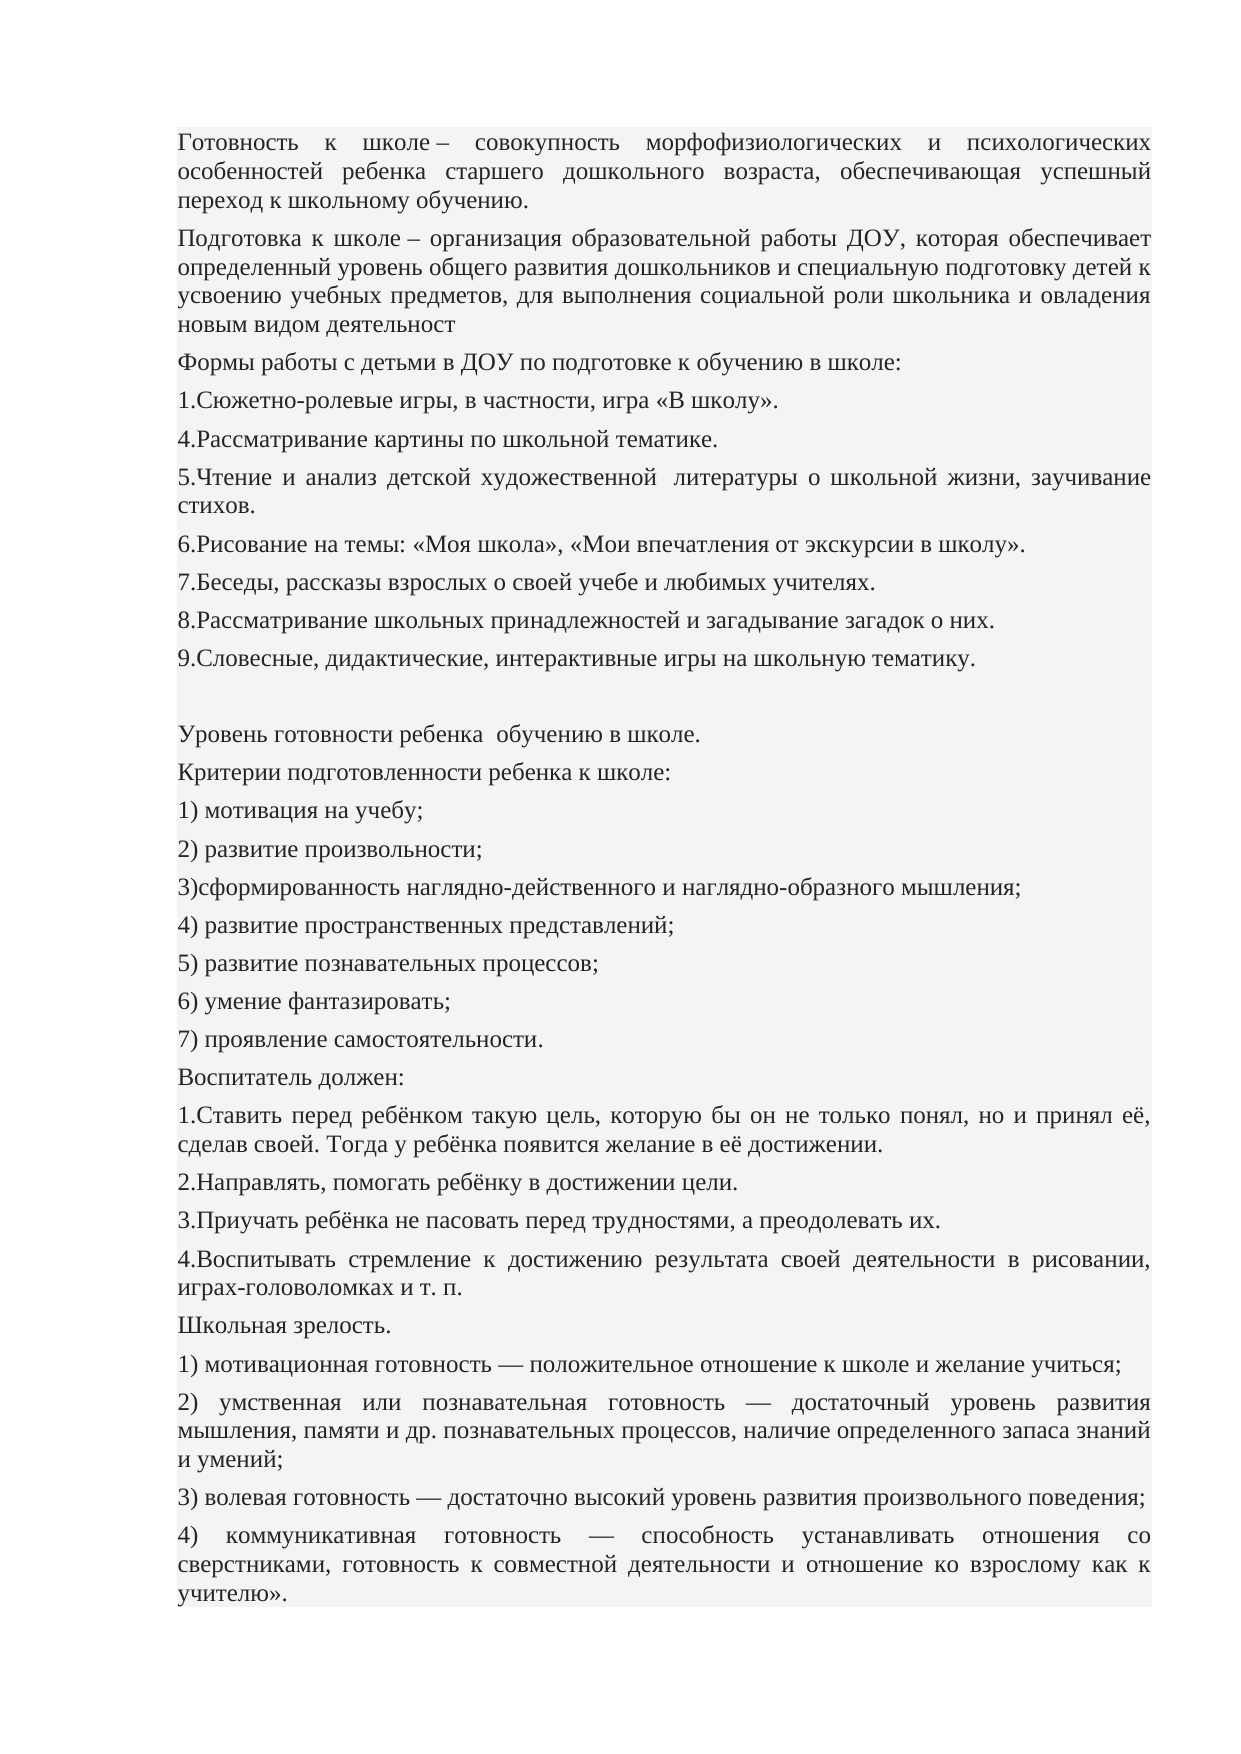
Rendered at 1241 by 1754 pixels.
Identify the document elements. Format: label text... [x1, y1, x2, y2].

text 1) мотивация на учебу; [177, 796, 1152, 824]
text 1.Ставить перед ребёнком такую цель, которую бы он не только понял, но и принял её, сделав своей. Тогда у ребёнка появится желание в её достижении. [177, 1101, 1152, 1158]
text 5) развитие познавательных процессов; [177, 948, 1152, 977]
text 6.Рисование на темы: «Моя школа», «Мои впечатления от экскурсии в школу». [177, 529, 1152, 557]
text 2) умственная или познавательная готовность — достаточный уровень развития мышления, памяти и др. познавательных процессов, наличие определенного запаса знаний и умений; [177, 1387, 1152, 1473]
text 4) развитие пространственных представлений; [177, 910, 1152, 939]
text Подготовка к школе – организация образовательной работы ДОУ, которая обеспечивает определенный уровень общего развития дошкольников и специальную подготовку детей к усвоению учебных предметов, для выполнения социальной роли школьника и овладения новым видом деятельност [177, 223, 1152, 338]
text 2) развитие произвольности; [177, 834, 1152, 862]
text 2.Направлять, помогать ребёнку в достижении цели. [177, 1167, 1152, 1196]
text 7) проявление самостоятельности. [177, 1024, 1152, 1053]
text 1.Сюжетно-ролевые игры, в частности, игра «В школу». [177, 386, 1152, 414]
text Критерии подготовленности ребенка к школе: [177, 757, 1152, 786]
text 3.Приучать ребёнка не пасовать перед трудностями, а преодолевать их. [177, 1206, 1152, 1234]
text 7.Беседы, рассказы взрослых о своей учебе и любимых учителях. [177, 567, 1152, 596]
text 1) мотивационная готовность — положительное отношение к школе и желание учиться; [177, 1349, 1152, 1377]
text 3)сформированность наглядно-действенного и наглядно-образного мышления; [177, 872, 1152, 901]
text 4.Воспитывать стремление к достижению результата своей деятельности в рисовании, играх-головоломках и т. п. [177, 1244, 1152, 1301]
text 9.Словесные, дидактические, интерактивные игры на школьную тематику. [177, 643, 1152, 672]
text 4.Рассматривание картины по школьной тематике. [177, 424, 1152, 452]
text 4) коммуникативная готовность — способность устанавливать отношения со сверстниками, готовность к совместной деятельности и отношение ко взрослому как к учителю». [177, 1521, 1152, 1607]
text Уровень готовности ребенка обучению в школе. [177, 719, 1152, 748]
text 5.Чтение и анализ детской художественной литературы о школьной жизни, заучивание стихов. [177, 462, 1152, 519]
text 3) волевая готовность — достаточно высокий уровень развития произвольного поведения; [177, 1482, 1152, 1511]
text Школьная зрелость. [177, 1311, 1152, 1339]
text Готовность к школе – совокупность морфофизиологических и психологических особенностей ребенка старшего дошкольного возраста, обеспечивающая успешный переход к школьному обучению. [177, 127, 1152, 214]
text Воспитатель должен: [177, 1062, 1152, 1091]
text 6) умение фантазировать; [177, 986, 1152, 1015]
text 8.Рассматривание школьных принадлежностей и загадывание загадок о них. [177, 605, 1152, 634]
text Формы работы с детьми в ДОУ по подготовке к обучению в школе: [177, 347, 1152, 376]
